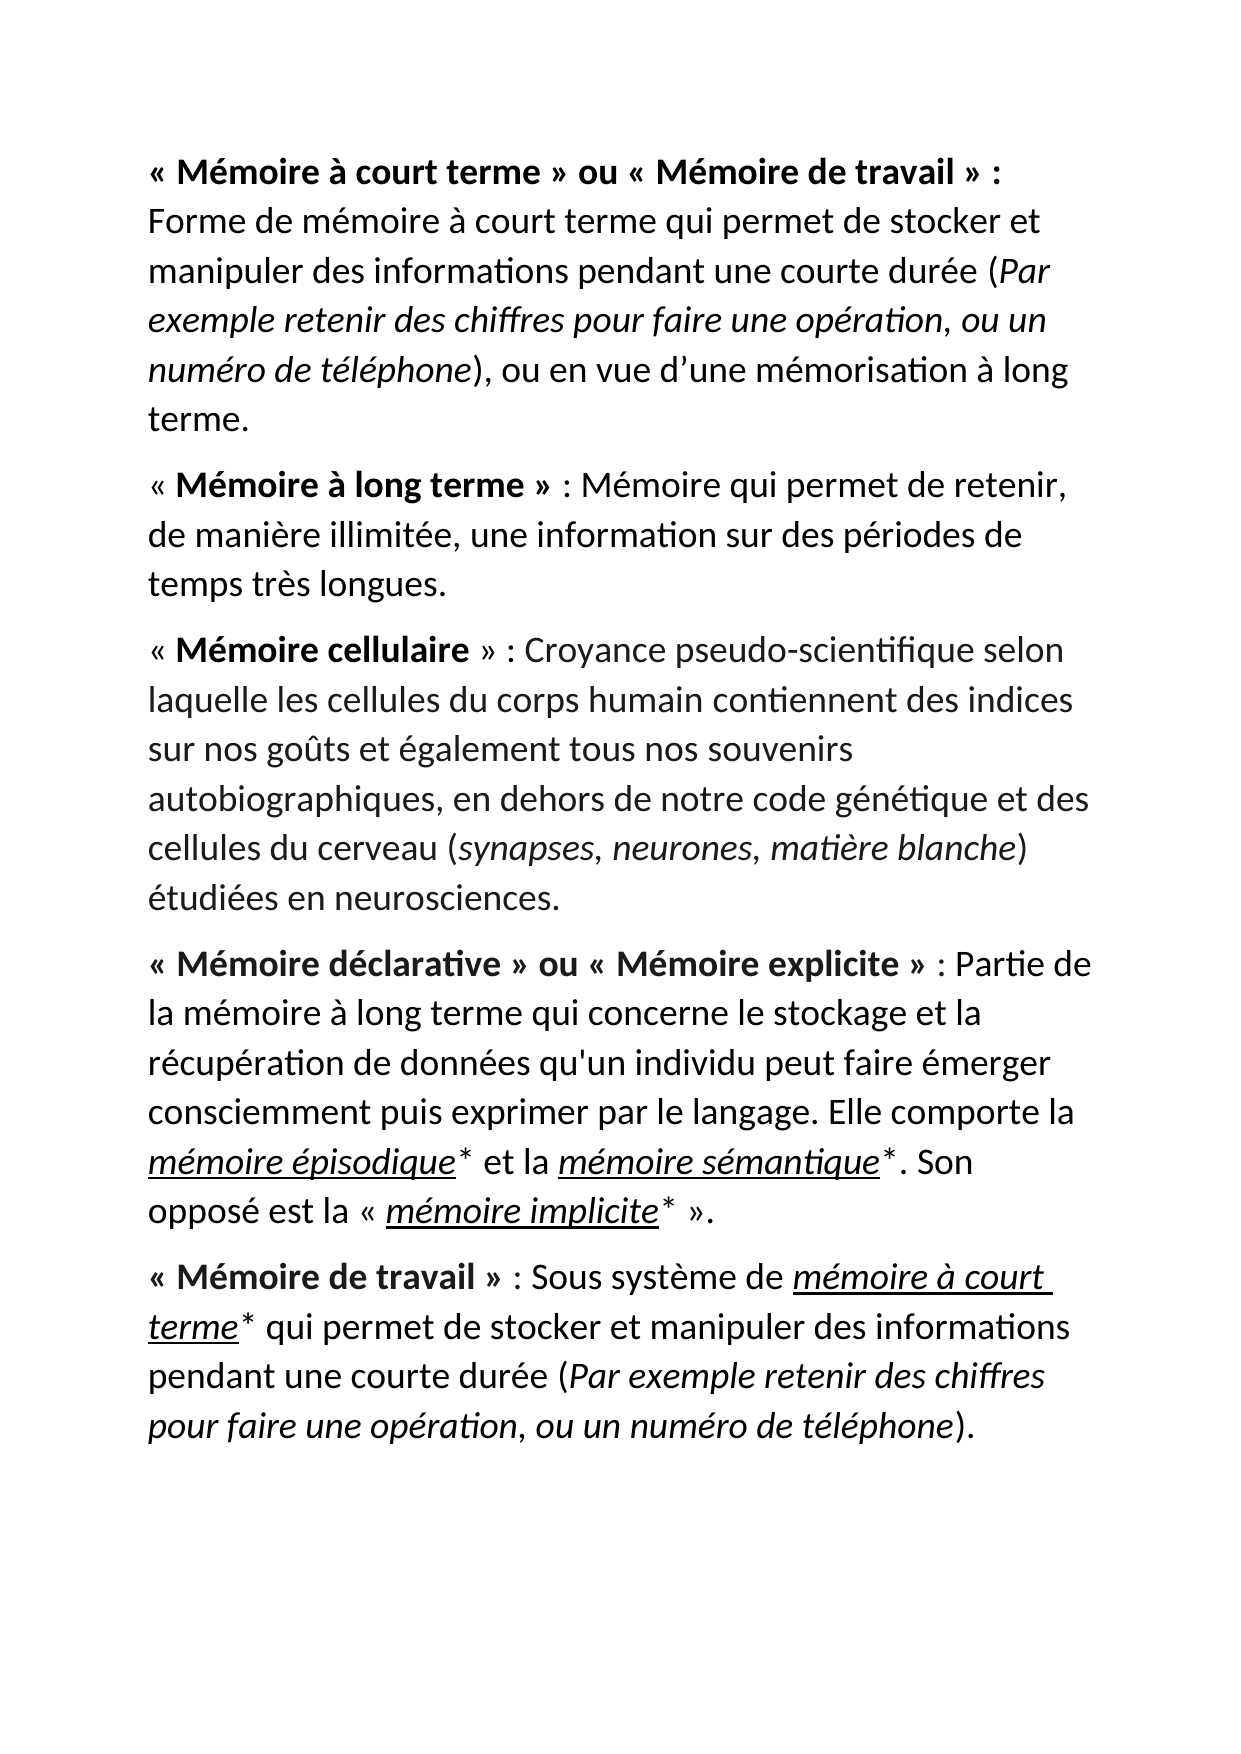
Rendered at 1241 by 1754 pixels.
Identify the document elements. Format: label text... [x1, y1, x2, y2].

text « Mémoire cellulaire » : Croyance pseudo-scientifique selon laquelle les cellules du corps humain contiennent des indices sur nos goûts et également tous nos souvenirs autobiographiques, en dehors de notre code génétique et des cellules du cerveau (synapses, neurones, matière blanche) étudiées en neurosciences. [148, 626, 1093, 919]
text « Mémoire déclarative » ou « Mémoire explicite » : Partie de la mémoire à long terme qui concerne le stockage et la récupération de données qu'un individu peut faire émerger consciemment puis exprimer par le langage. Elle comporte la mémoire épisodique* et la mémoire sémantique*. Son opposé est la « mémoire implicite* ». [148, 940, 1093, 1233]
text « Mémoire de travail » : Sous système de mémoire à court terme* qui permet de stocker et manipuler des informations pendant une courte durée (Par exemple retenir des chiffres pour faire une opération, ou un numéro de téléphone). [148, 1253, 1093, 1448]
text « Mémoire à court terme » ou « Mémoire de travail » : Forme de mémoire à court terme qui permet de stocker et manipuler des informations pendant une courte durée (Par exemple retenir des chiffres pour faire une opération, ou un numéro de téléphone), ou en vue d’une mémorisation à long terme. [148, 148, 1093, 441]
text « Mémoire à long terme » : Mémoire qui permet de retenir, de manière illimitée, une information sur des périodes de temps très longues. [148, 461, 1093, 606]
